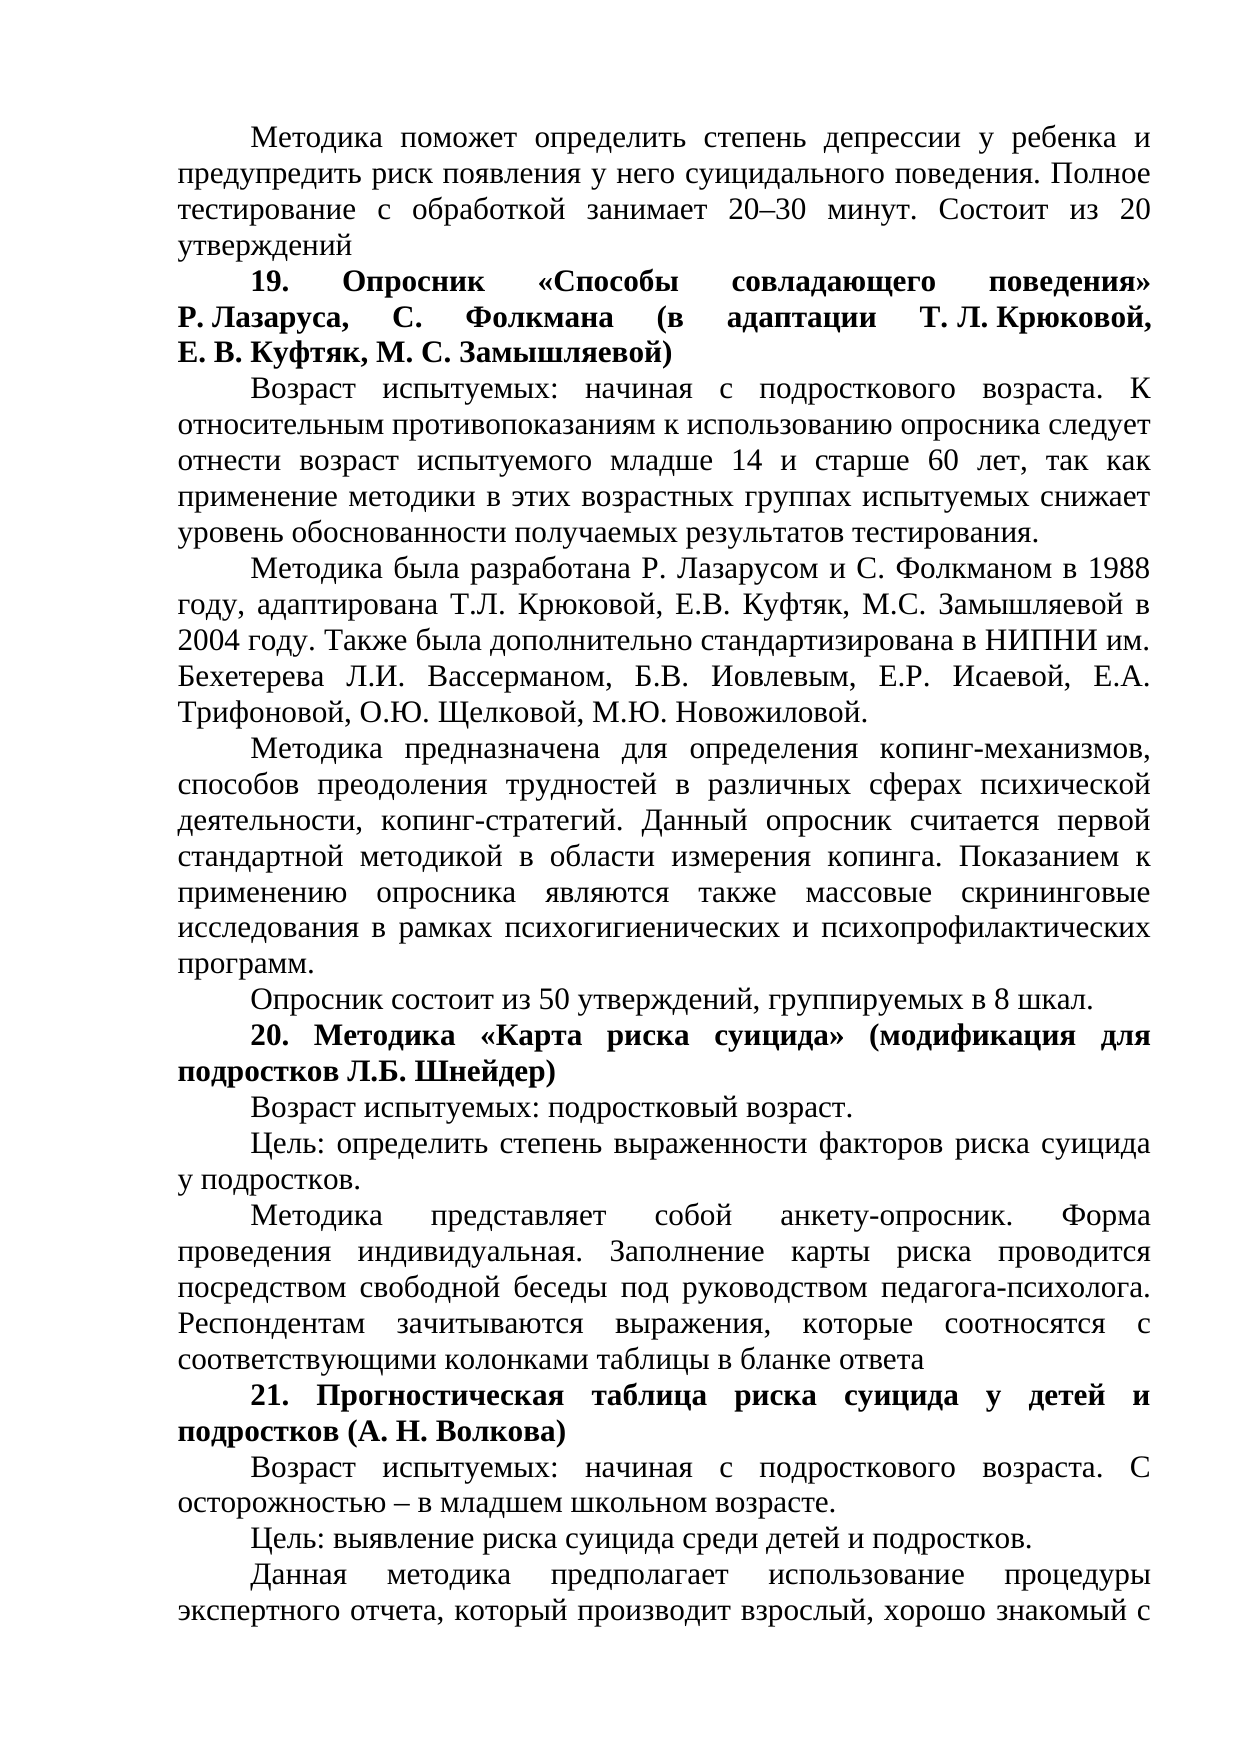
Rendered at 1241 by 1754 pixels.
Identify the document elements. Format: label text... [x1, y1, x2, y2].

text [177, 1556, 1152, 1627]
text Методика представляет собой анкету-опросник. Форма проведения индивидуальная. Заполнение карты риска проводится посредством свободной беседы под руководством педагога-психолога. Респондентам зачитываются выражения, которые соотносятся с соответствующими колонками таблицы в бланке ответа [177, 1196, 1152, 1376]
text Возраст испытуемых: подростковый возраст. [177, 1088, 1152, 1124]
text 19. Опросник «Способы совладающего поведения» Р. Лазаруса, С. Фолкмана (в адаптации Т. Л. Крюковой, Е. В. Куфтяк, М. С. Замышляевой) [177, 262, 1152, 370]
text Методика была разработана Р. Лазарусом и С. Фолкманом в 1988 году, адаптирована Т.Л. Крюковой, Е.В. Куфтяк, М.С. Замышляевой в 2004 году. Также была дополнительно стандартизирована в НИПНИ им. Бехетерева Л.И. Вассерманом, Б.В. Иовлевым, Е.Р. Исаевой, Е.А. Трифоновой, О.Ю. Щелковой, М.Ю. Новожиловой. [177, 549, 1152, 729]
text Возраст испытуемых: начиная с подросткового возраста. К относительным противопоказаниям к использованию опросника следует отнести возраст испытуемого младше 14 и старше 60 лет, так как применение методики в этих возрастных группах испытуемых снижает уровень обоснованности получаемых результатов тестирования. [177, 370, 1152, 549]
text Методика поможет определить степень депрессии у ребенка и предупредить риск появления у него суицидального поведения. Полное тестирование с обработкой занимает 20–30 минут. Состоит из 20 утверждений [177, 118, 1152, 262]
text 20. Методика «Карта риска суицида» (модификация для подростков Л.Б. Шнейдер) [177, 1017, 1152, 1088]
text Методика предназначена для определения копинг-механизмов, способов преодоления трудностей в различных сферах психической деятельности, копинг-стратегий. Данный опросник считается первой стандартной методикой в области измерения копинга. Показанием к применению опросника являются также массовые скрининговые исследования в рамках психогигиенических и психопрофилактических программ. [177, 729, 1152, 981]
text Цель: определить степень выраженности факторов риска суицида у подростков. [177, 1124, 1152, 1196]
text Опросник состоит из 50 утверждений, группируемых в 8 шкал. [177, 981, 1152, 1017]
text Цель: выявление риска суицида среди детей и подростков. [177, 1520, 1152, 1556]
text 21. Прогностическая таблица риска суицида у детей и подростков (А. Н. Волкова) [177, 1376, 1152, 1448]
text Возраст испытуемых: начиная с подросткового возраста. С осторожностью – в младшем школьном возрасте. [177, 1448, 1152, 1520]
